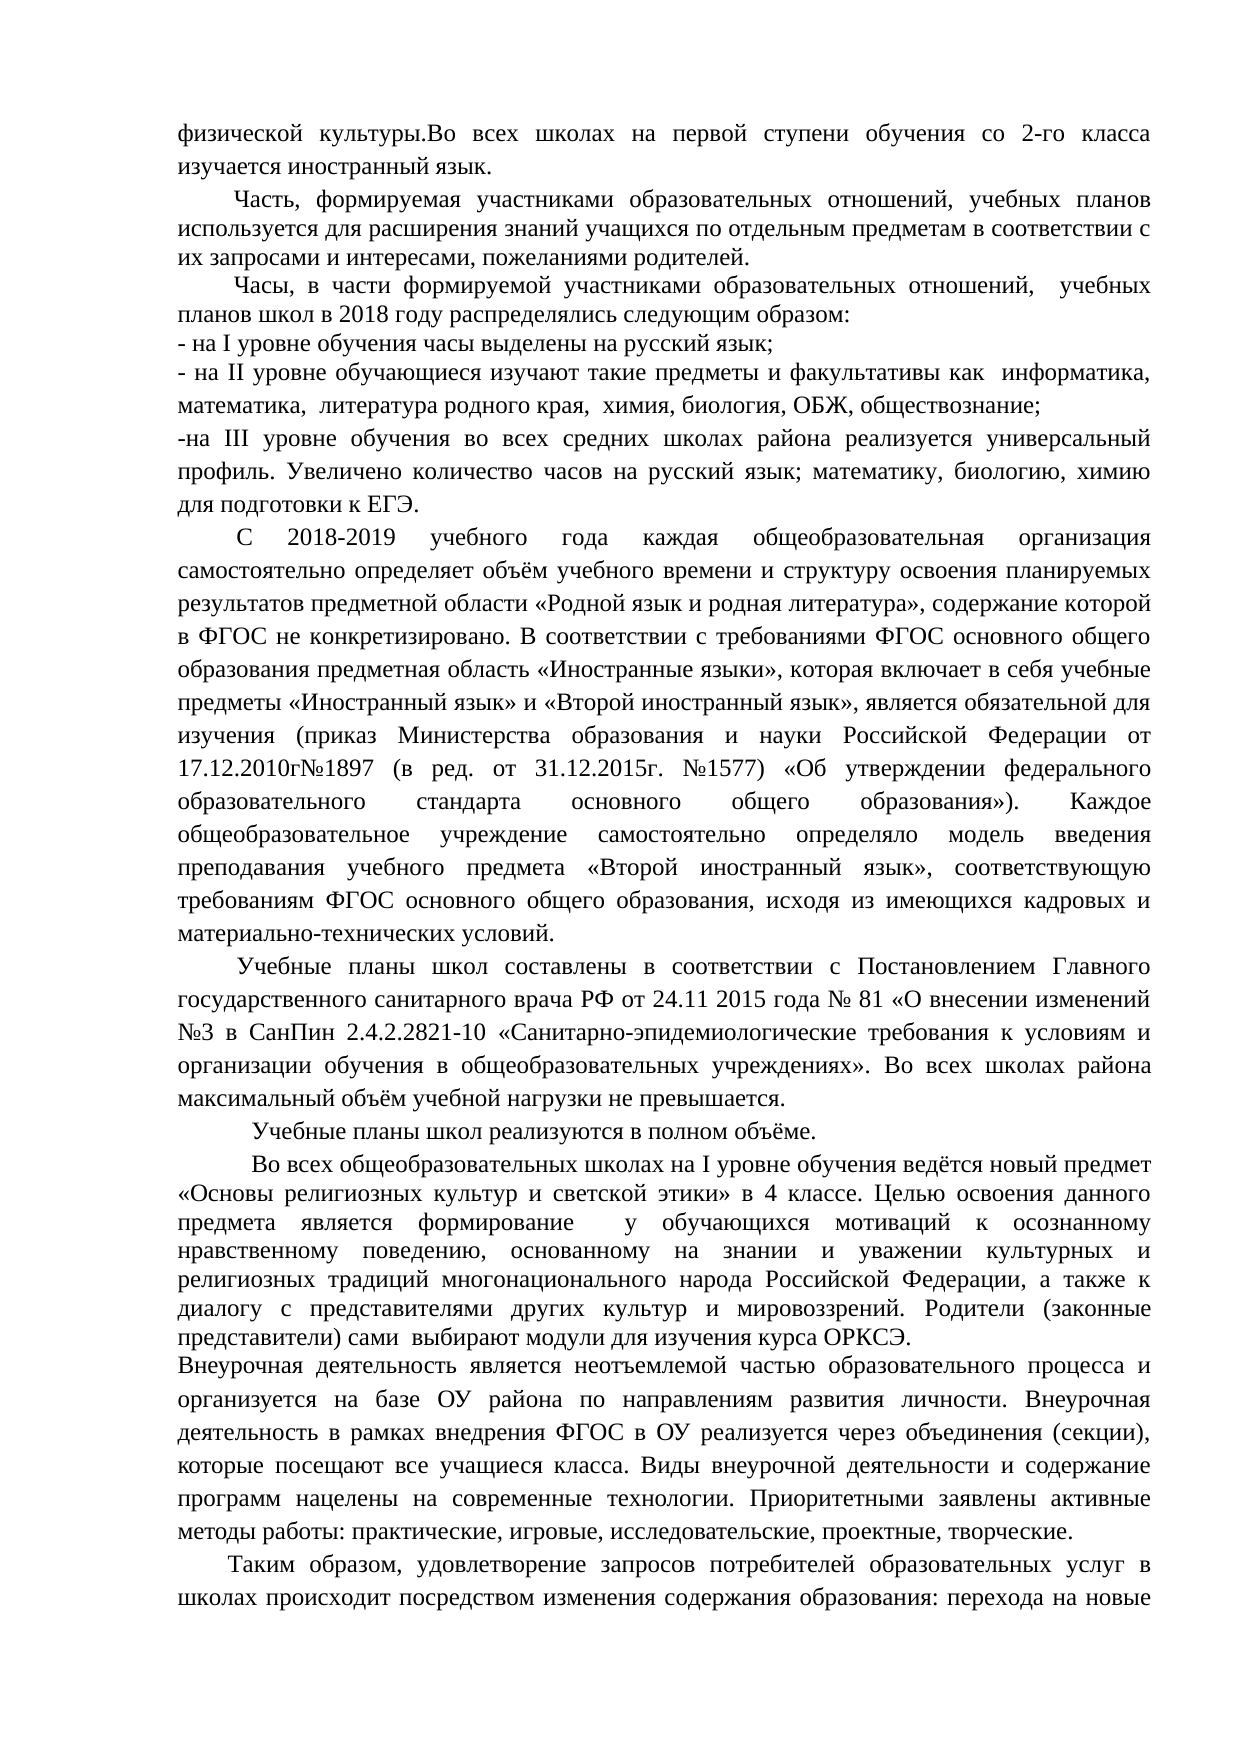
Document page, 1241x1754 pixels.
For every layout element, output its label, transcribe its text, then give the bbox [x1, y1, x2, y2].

text -на III уровне обучения во всех средних школах района реализуется универсальный профиль. Увеличено количество часов на русский язык; математику, биологию, химию для подготовки к ЕГЭ. [177, 423, 1152, 518]
text Часы, в части формируемой участниками образовательных отношений, учебных планов школ в 2018 году распределялись следующим образом: [177, 270, 1152, 328]
text Часть, формируемая участниками образовательных отношений, учебных планов используется для расширения знаний учащихся по отдельным предметам в соответствии с их запросами и интересами, пожеланиями родителей. [177, 184, 1152, 270]
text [177, 118, 1152, 180]
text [177, 1549, 1152, 1611]
text - на I уровне обучения часы выделены на русский язык; [177, 328, 1152, 357]
text - на II уровне обучающиеся изучают такие предметы и факультативы как информатика, математика, литература родного края, химия, биология, ОБЖ, обществознание; [177, 357, 1152, 419]
text Внеурочная деятельность является неотъемлемой частью образовательного процесса и организуется на базе ОУ района по направлениям развития личности. Внеурочная деятельность в рамках внедрения ФГОС в ОУ реализуется через объединения (секции), которые посещают все учащиеся класса. Виды внеурочной деятельности и содержание программ нацелены на современные технологии. Приоритетными заявлены активные методы работы: практические, игровые, исследовательские, проектные, творческие. [177, 1351, 1152, 1544]
text С 2018-2019 учебного года каждая общеобразовательная организация самостоятельно определяет объём учебного времени и структуру освоения планируемых результатов предметной области «Родной язык и родная литература», содержание которой в ФГОС не конкретизировано. В соответствии с требованиями ФГОС основного общего образования предметная область «Иностранные языки», которая включает в себя учебные предметы «Иностранный язык» и «Второй иностранный язык», является обязательной для изучения (приказ Министерства образования и науки Российской Федерации от 17.12.2010г№1897 (в ред. от 31.12.2015г. №1577) «Об утверждении федерального образовательного стандарта основного общего образования»). Каждое общеобразовательное учреждение самостоятельно определяло модель введения преподавания учебного предмета «Второй иностранный язык», соответствующую требованиям ФГОС основного общего образования, исходя из имеющихся кадровых и материально-технических условий. [177, 522, 1152, 947]
text Учебные планы школ составлены в соответствии с Постановлением Главного государственного санитарного врача РФ от 24.11 2015 года № 81 «О внесении изменений №3 в СанПин 2.4.2.2821-10 «Санитарно-эпидемиологические требования к условиям и организации обучения в общеобразовательных учреждениях». Во всех школах района максимальный объём учебной нагрузки не превышается. [177, 951, 1152, 1112]
text Во всех общеобразовательных школах на I уровне обучения ведётся новый предмет «Основы религиозных культур и светской этики» в 4 классе. Целью освоения данного предмета является формирование у обучающихся мотиваций к осознанному нравственному поведению, основанному на знании и уважении культурных и религиозных традиций многонационального народа Российской Федерации, а также к диалогу с представителями других культур и мировоззрений. Родители (законные представители) сами выбирают модули для изучения курса ОРКСЭ. [177, 1149, 1152, 1351]
text Учебные планы школ реализуются в полном объёме. [177, 1116, 1152, 1145]
